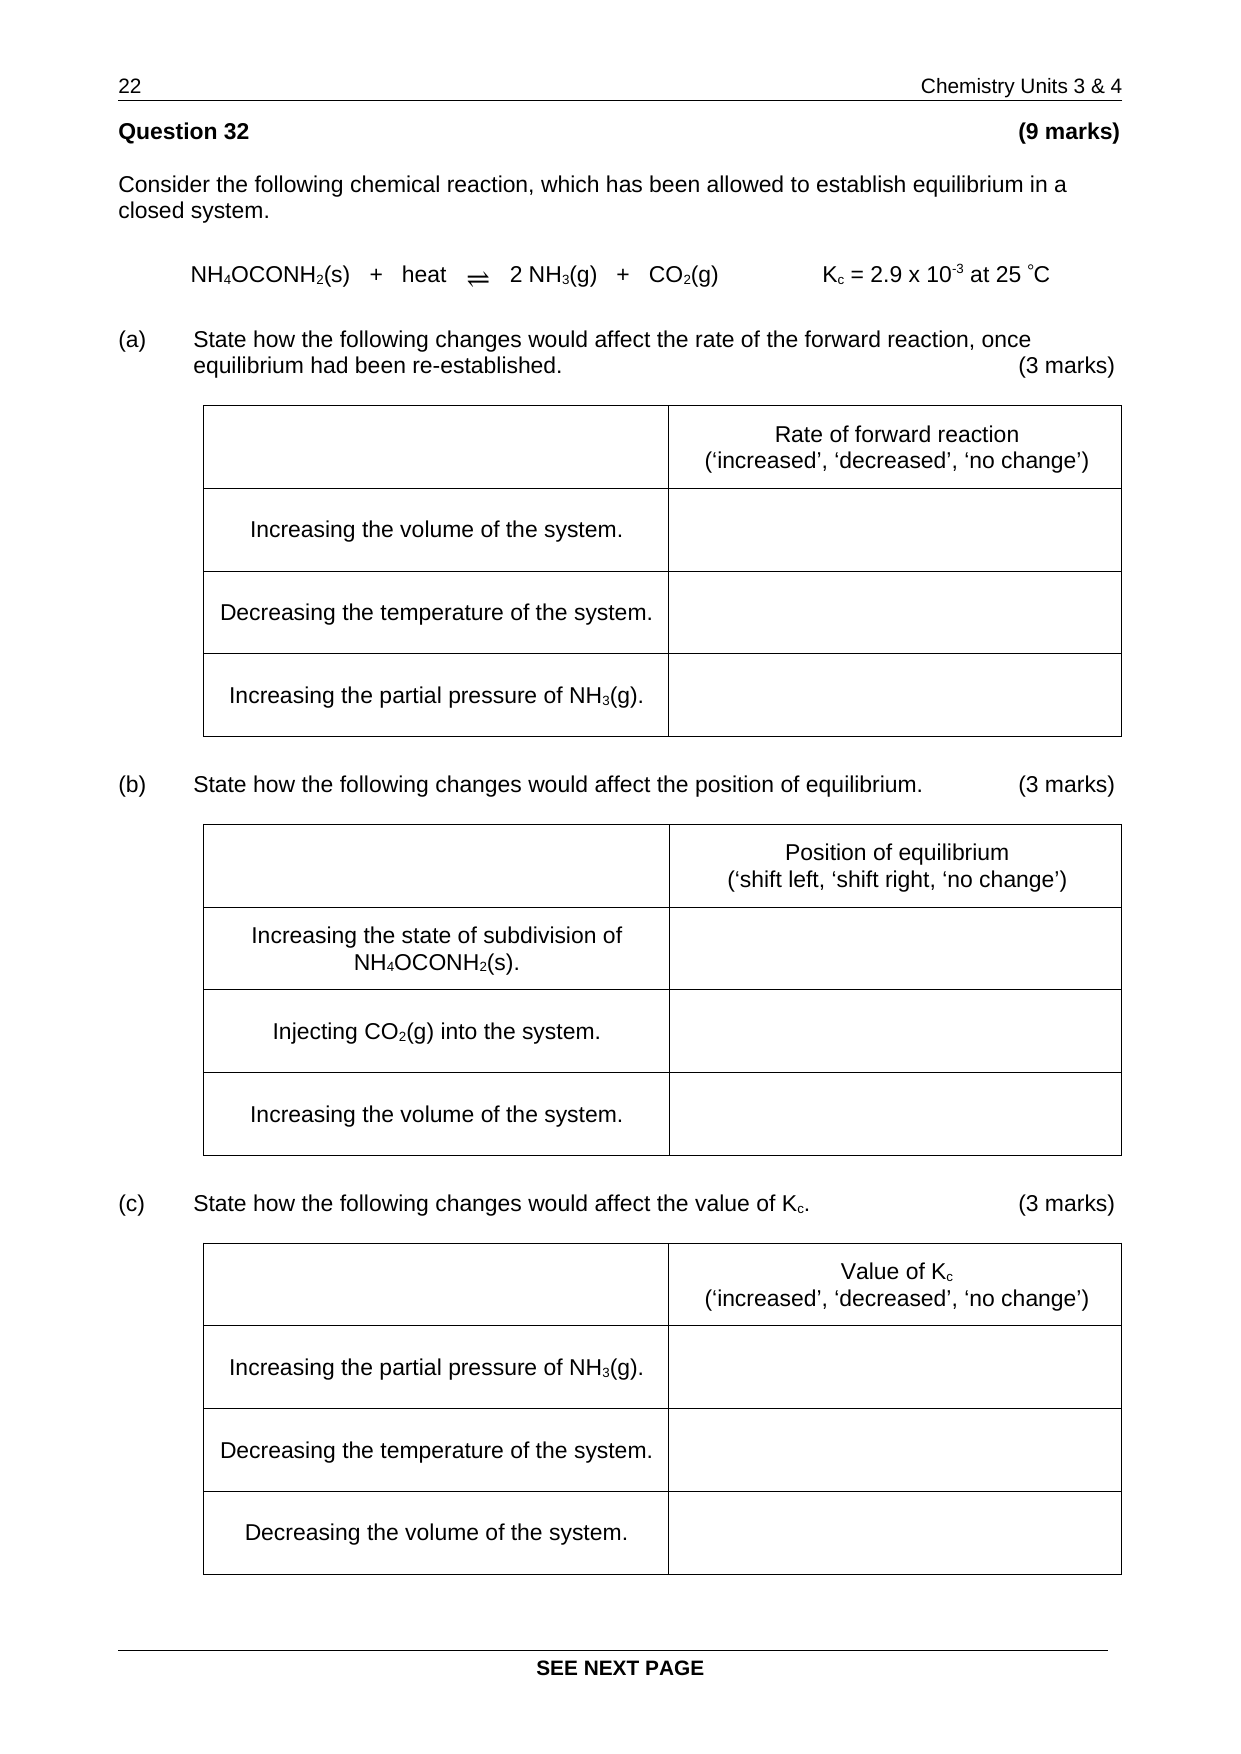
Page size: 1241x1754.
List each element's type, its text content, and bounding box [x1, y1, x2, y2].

table_cell [669, 1326, 1121, 1408]
table_cell Decreasing the temperature of the system. [204, 572, 668, 653]
table_cell [669, 1409, 1121, 1491]
table_cell Decreasing the temperature of the system. [204, 1409, 668, 1491]
table_cell Increasing the volume of the system. [204, 489, 668, 571]
table_header [204, 825, 669, 907]
text (c) State how the following changes would affect the value of Kc. (3 marks) [118, 1190, 1122, 1216]
table_cell Increasing the partial pressure of NH3(g). [204, 1326, 668, 1408]
table_cell [669, 489, 1121, 571]
text NH4OCONH2(s) + heat ⇌ 2 NH3(g) + CO2(g) Kc = 2.9 x 10-3 at 25 °C [118, 258, 1122, 292]
table_header Position of equilibrium (‘shift left, ‘shift right, ‘no change’) [670, 825, 1121, 907]
text (a) State how the following changes would affect the rate of the forward reaction, once equilibrium had been re-established. (3 marks) [118, 326, 1122, 379]
table_header Rate of forward reaction (‘increased’, ‘decreased’, ‘no change’) [669, 406, 1121, 488]
table_cell [670, 908, 1121, 989]
table_cell [669, 572, 1121, 653]
table_header Value of Kc (‘increased’, ‘decreased’, ‘no change’) [669, 1244, 1121, 1325]
table_cell Increasing the state of subdivision of NH4OCONH2(s). [204, 908, 669, 989]
table_header [204, 406, 668, 488]
table_cell [669, 1492, 1121, 1573]
table_cell [670, 990, 1121, 1072]
table_cell Increasing the partial pressure of NH3(g). [204, 654, 668, 736]
table_cell Increasing the volume of the system. [204, 1073, 669, 1155]
table_cell Decreasing the volume of the system. [204, 1492, 668, 1573]
text Question 32 (9 marks) [118, 118, 1122, 144]
text Consider the following chemical reaction, which has been allowed to establish equilibrium in a closed system. [118, 171, 1122, 223]
text (b) State how the following changes would affect the position of equilibrium. (3 marks) [118, 771, 1122, 797]
table_cell Injecting CO2(g) into the system. [204, 990, 669, 1072]
table_cell [669, 654, 1121, 736]
table_cell [670, 1073, 1121, 1155]
table_header [204, 1244, 668, 1325]
